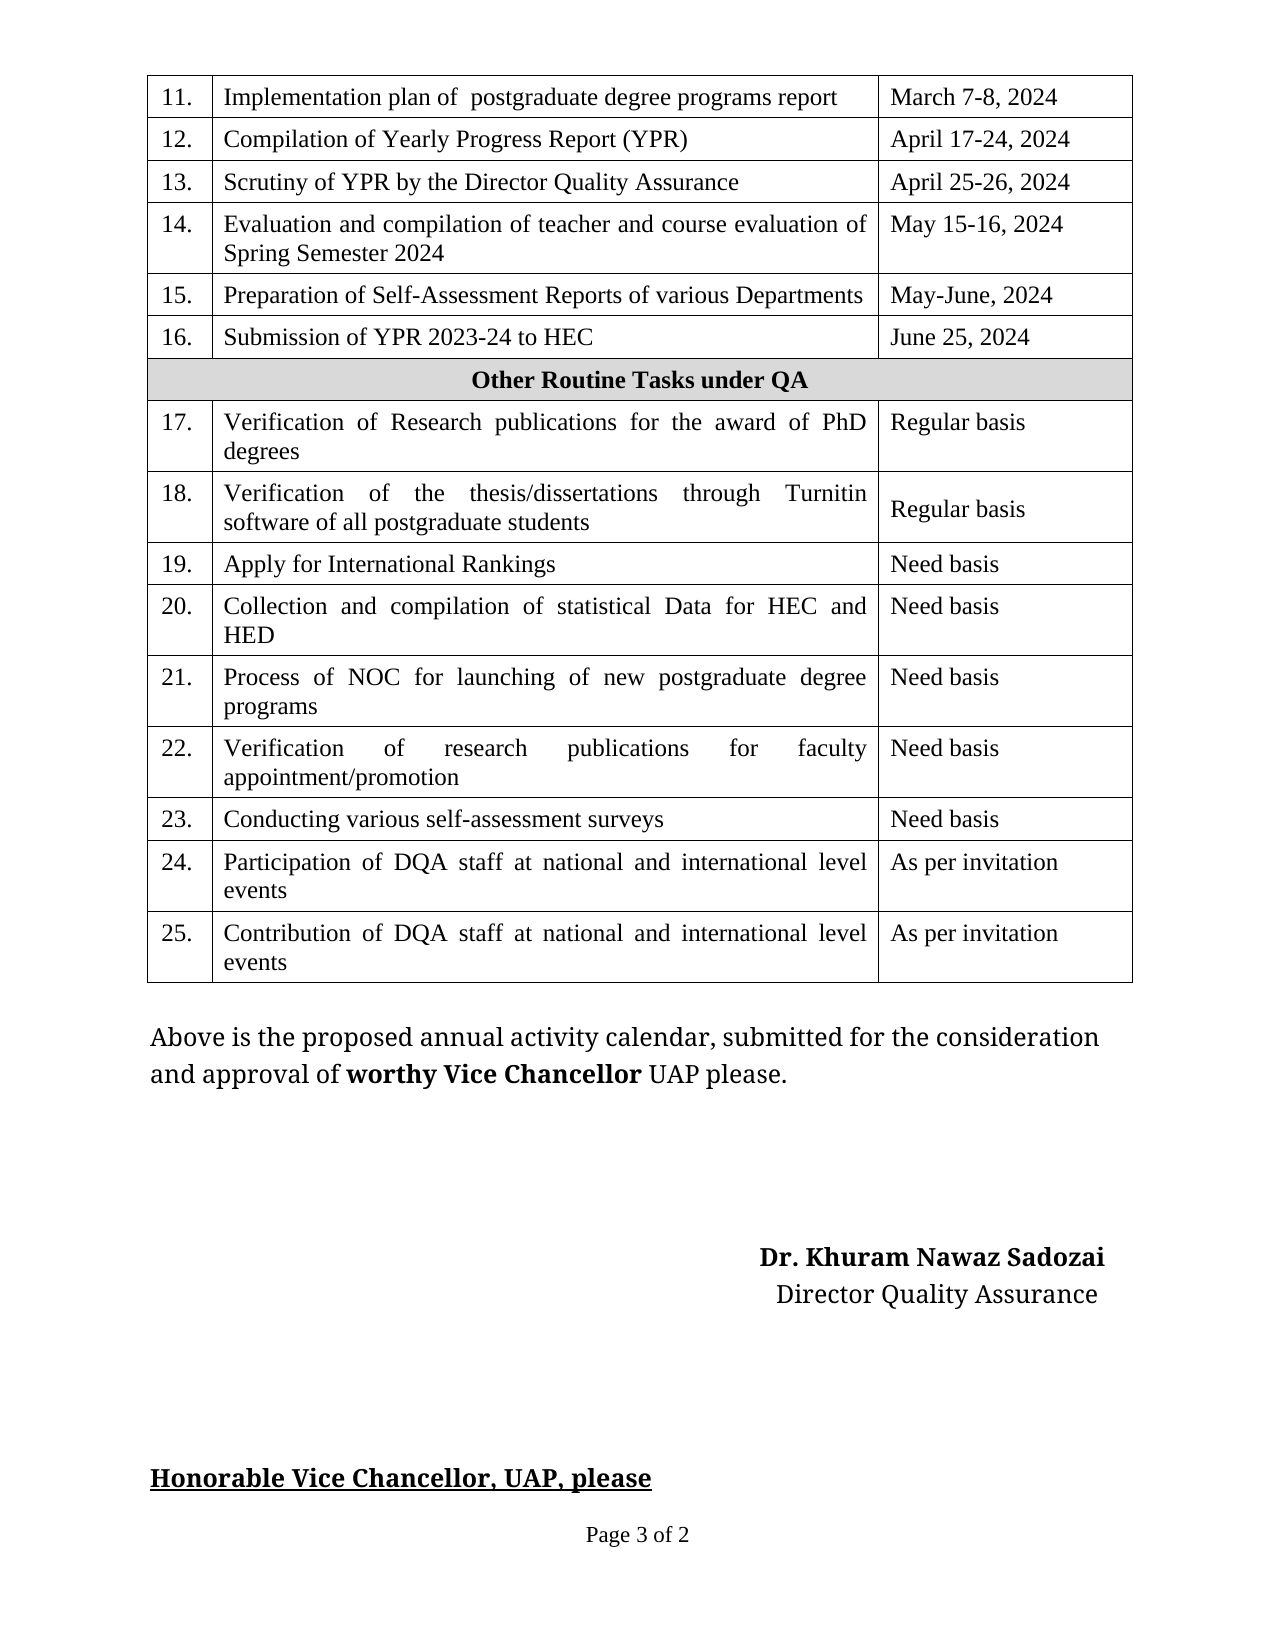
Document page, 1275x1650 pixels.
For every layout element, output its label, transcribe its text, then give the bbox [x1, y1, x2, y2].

table_cell Need basis [879, 798, 1132, 839]
table_cell April 25-26, 2024 [879, 161, 1132, 202]
table_header March 7-8, 2024 [879, 76, 1132, 117]
table_cell Verification of the thesis/dissertations through Turnitin software of all postgraduate students [213, 472, 878, 542]
table_cell Need basis [879, 585, 1132, 655]
table_cell Need basis [879, 543, 1132, 584]
text Above is the proposed annual activity calendar, submitted for the consideration and approval of worthy Vice Chancellor UAP please. [150, 1019, 1125, 1090]
table_cell [148, 118, 212, 159]
table_cell Verification of research publications for faculty appointment/promotion [213, 727, 878, 797]
table_cell [148, 274, 212, 315]
table_cell June 25, 2024 [879, 316, 1132, 357]
table_cell [148, 727, 212, 797]
table_cell [148, 316, 212, 357]
table_cell Verification of Research publications for the award of PhD degrees [213, 401, 878, 471]
text Director Quality Assurance [675, 1277, 1125, 1311]
table_cell Collection and compilation of statistical Data for HEC and HED [213, 585, 878, 655]
table_cell [148, 203, 212, 273]
table_cell [148, 841, 212, 911]
table_cell Submission of YPR 2023-24 to HEC [213, 316, 878, 357]
table_cell [148, 585, 212, 655]
text Dr. Khuram Nawaz Sadozai [759, 1240, 1125, 1274]
table_cell [148, 656, 212, 726]
table_cell [148, 161, 212, 202]
table_cell Process of NOC for launching of new postgraduate degree programs [213, 656, 878, 726]
table_cell As per invitation [879, 912, 1132, 982]
table_cell Regular basis [879, 472, 1132, 542]
table_cell [148, 912, 212, 982]
table_cell [148, 543, 212, 584]
table_cell Conducting various self-assessment surveys [213, 798, 878, 839]
table_cell Scrutiny of YPR by the Director Quality Assurance [213, 161, 878, 202]
table_cell As per invitation [879, 841, 1132, 911]
table_header [148, 76, 212, 117]
table_cell Evaluation and compilation of teacher and course evaluation of Spring Semester 2024 [213, 203, 878, 273]
table_cell May 15-16, 2024 [879, 203, 1132, 273]
table_cell April 17-24, 2024 [879, 118, 1132, 159]
table_cell Preparation of Self-Assessment Reports of various Departments [213, 274, 878, 315]
table_cell [148, 401, 212, 471]
table_cell [148, 798, 212, 839]
text Honorable Vice Chancellor, UAP, please [150, 1461, 1125, 1495]
table_cell Regular basis [879, 401, 1132, 471]
table_header Implementation plan of postgraduate degree programs report [213, 76, 878, 117]
table_cell Participation of DQA staff at national and international level events [213, 841, 878, 911]
table_cell Other Routine Tasks under QA [148, 359, 1132, 400]
table_cell [148, 472, 212, 542]
table_cell Apply for International Rankings [213, 543, 878, 584]
table_cell Contribution of DQA staff at national and international level events [213, 912, 878, 982]
table_cell Need basis [879, 727, 1132, 797]
table_cell Compilation of Yearly Progress Report (YPR) [213, 118, 878, 159]
table_cell Need basis [879, 656, 1132, 726]
table_cell May-June, 2024 [879, 274, 1132, 315]
